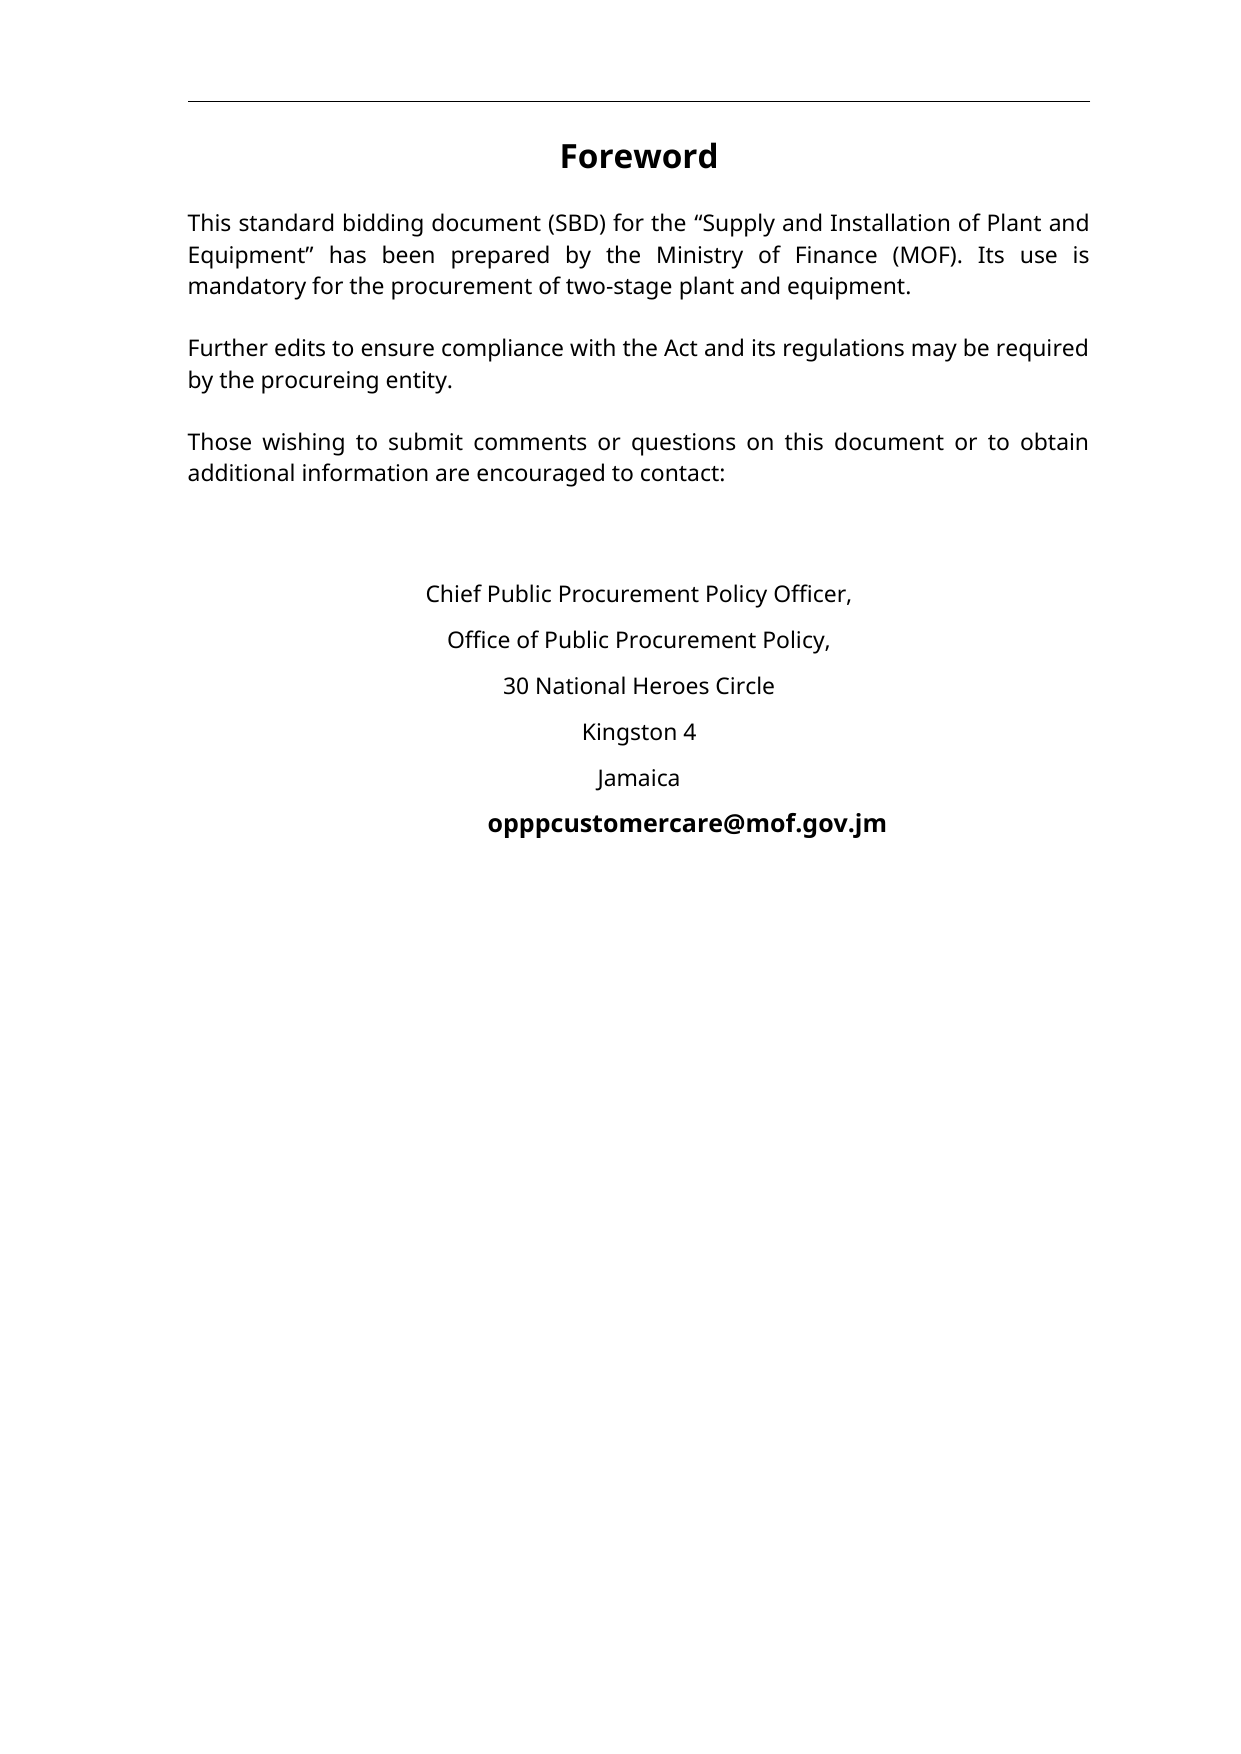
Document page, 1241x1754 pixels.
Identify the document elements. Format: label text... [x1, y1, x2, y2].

text Office of Public Procurement Policy, [187, 622, 1090, 655]
text Jamaica [187, 759, 1090, 793]
text 30 National Heroes Circle [187, 668, 1090, 701]
text Foreword [187, 133, 1090, 179]
text Further edits to ensure compliance with the Act and its regulations may be required by the procureing entity. [187, 332, 1090, 395]
text This standard bidding document (SBD) for the “Supply and Installation of Plant and Equipment” has been prepared by the Ministry of Finance (MOF). Its use is mandatory for the procurement of two-stage plant and equipment. [187, 207, 1090, 301]
text Those wishing to submit comments or questions on this document or to obtain additional information are encouraged to contact: [187, 426, 1090, 489]
text Kingston 4 [187, 714, 1090, 747]
text opppcustomercare@mof.gov.jm [412, 805, 1090, 839]
text Chief Public Procurement Policy Officer, [187, 576, 1090, 609]
